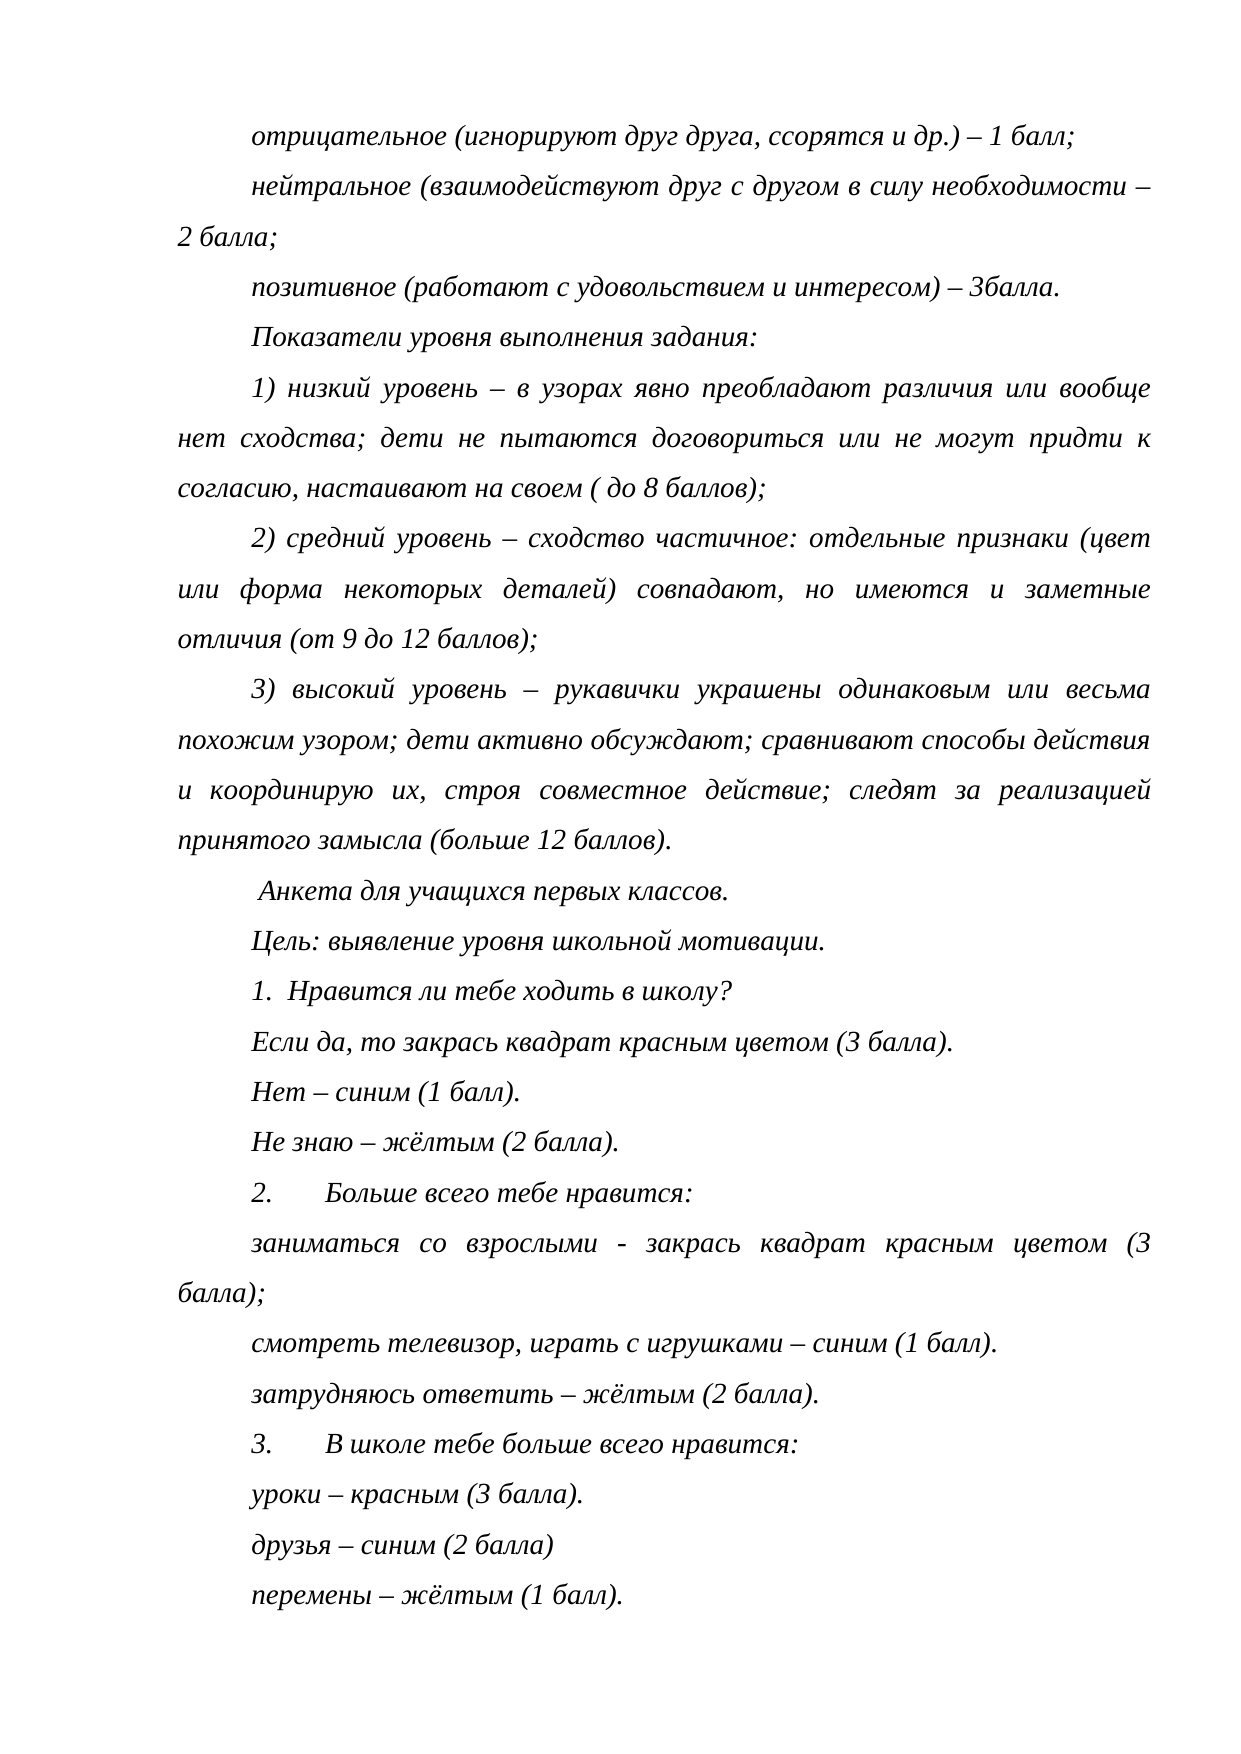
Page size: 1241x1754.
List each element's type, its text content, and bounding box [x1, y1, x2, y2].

list Не знаю – жёлтым (2 балла). [177, 1124, 1152, 1158]
list отрицательное (игнорируют друг друга, ссорятся и др.) – 1 балл; [177, 118, 1152, 152]
list Анкета для учащихся первых классов. [177, 873, 1152, 906]
list затрудняюсь ответить – жёлтым (2 балла). [177, 1376, 1152, 1409]
list 3. В школе тебе больше всего нравится: [177, 1426, 1152, 1460]
list 2. Больше всего тебе нравится: [177, 1175, 1152, 1208]
list 1) низкий уровень – в узорах явно преобладают различия или вообще нет сходства; дети не пытаются договориться или не могут придти к согласию, настаивают на своем ( до 8 баллов); [177, 370, 1152, 504]
list заниматься со взрослыми - закрась квадрат красным цветом (3 балла); [177, 1225, 1152, 1309]
list 2) средний уровень – сходство частичное: отдельные признаки (цвет или форма некоторых деталей) совпадают, но имеются и заметные отличия (от 9 до 12 баллов); [177, 521, 1152, 655]
list нейтральное (взаимодействуют друг с другом в силу необходимости – 2 балла; [177, 168, 1152, 252]
list уроки – красным (3 балла). [177, 1477, 1152, 1510]
list 1. Нравится ли тебе ходить в школу? [177, 973, 1152, 1007]
list позитивное (работают с удовольствием и интересом) – 3балла. [177, 269, 1152, 303]
list Цель: выявление уровня школьной мотивации. [177, 923, 1152, 957]
list смотреть телевизор, играть с игрушками – синим (1 балл). [177, 1326, 1152, 1359]
list перемены – жёлтым (1 балл). [177, 1577, 1152, 1611]
list друзья – синим (2 балла) [177, 1527, 1152, 1560]
list 3) высокий уровень – рукавички украшены одинаковым или весьма похожим узором; дети активно обсуждают; сравнивают способы действия и координирую их, строя совместное действие; следят за реализацией принятого замысла (больше 12 баллов). [177, 672, 1152, 856]
list Показатели уровня выполнения задания: [177, 319, 1152, 353]
list Если да, то закрась квадрат красным цветом (3 балла). [177, 1024, 1152, 1057]
list Нет – синим (1 балл). [177, 1074, 1152, 1108]
